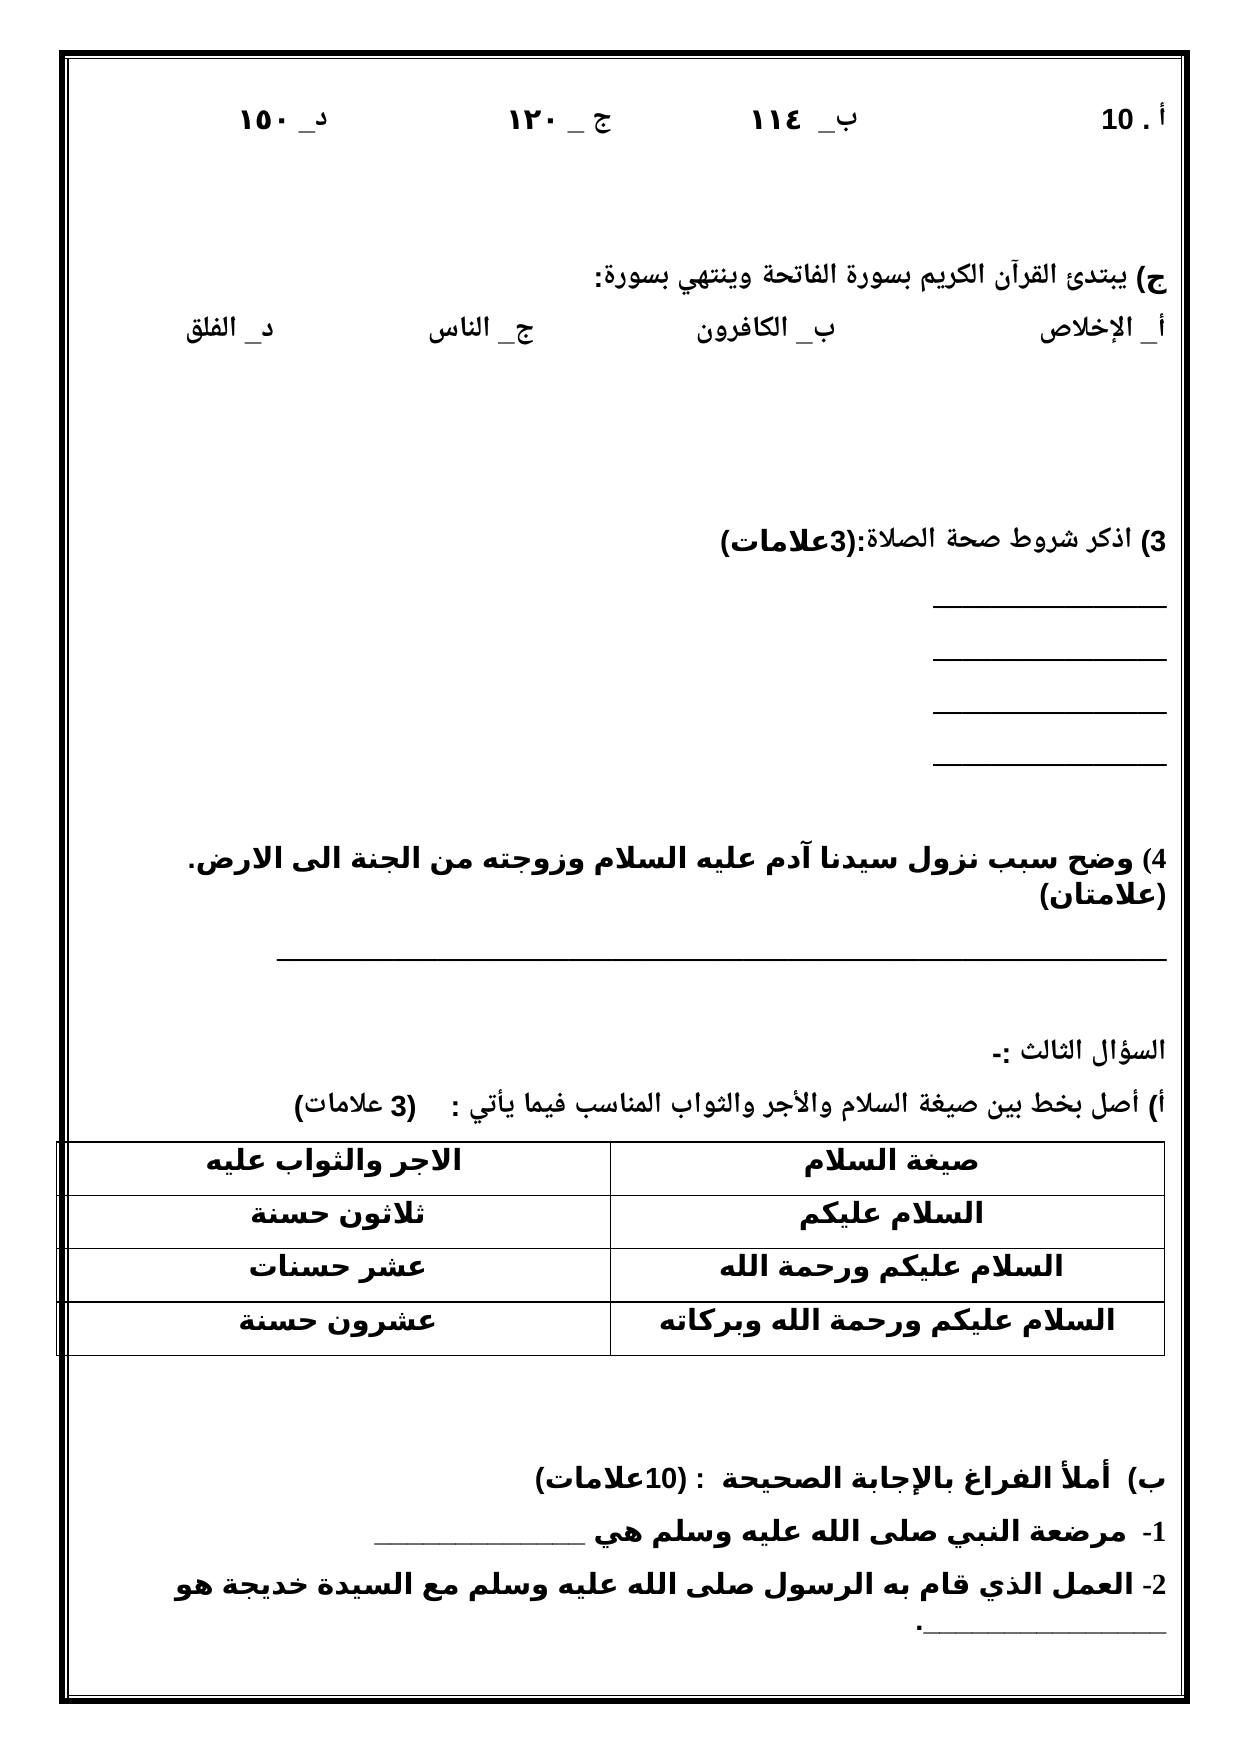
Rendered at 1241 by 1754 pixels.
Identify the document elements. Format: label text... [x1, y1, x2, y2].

text _____________________________________________________________ [69, 930, 1167, 964]
table_cell ثلاثون حسنة [69, 1196, 610, 1248]
table_header صيغة السلام [611, 1143, 1164, 1195]
text 3) اذكر شروط صحة الصلاة:(3علامات) [69, 524, 1167, 558]
text ________________ [69, 630, 1167, 663]
text أ . 10 ب_ ١١٤ ج _ ١٢٠ د_ ١٥٠ [69, 102, 1167, 135]
text ب) أملأ الفراغ بالإجابة الصحيحة : (10علامات) [69, 1461, 1167, 1495]
text السؤال الثالث :- [69, 1036, 1167, 1069]
text ج) يبتدئ القرآن الكريم بسورة الفاتحة وينتهي بسورة: [69, 260, 1167, 294]
text ________________ [69, 577, 1167, 611]
text أ) أصل بخط بين صيغة السلام والأجر والثواب المناسب فيما يأتي : (3 علامات) [69, 1089, 1167, 1122]
table_cell السلام عليكم ورحمة الله [611, 1249, 1164, 1301]
table_cell السلام عليكم [611, 1196, 1164, 1248]
table_cell السلام عليكم ورحمة الله وبركاته [611, 1303, 1164, 1355]
text ________________ [69, 736, 1167, 769]
text 4) وضح سبب نزول سيدنا آدم عليه السلام وزوجته من الجنة الى الارض.(علامتان) [69, 841, 1167, 911]
text 2- العمل الذي قام به الرسول صلى الله عليه وسلم مع السيدة خديجة هو _______________. [69, 1567, 1167, 1637]
table_cell عشر حسنات [69, 1249, 610, 1301]
text ________________ [69, 683, 1167, 716]
table_header الاجر والثواب عليه [69, 1143, 610, 1195]
table_cell عشرون حسنة [69, 1303, 610, 1355]
text 1- مرضعة النبي صلى الله عليه وسلم هي _____________ [69, 1514, 1167, 1548]
text أ_ الإخلاص ب_ الكافرون ج_ الناس د_ الفلق [69, 313, 1167, 347]
